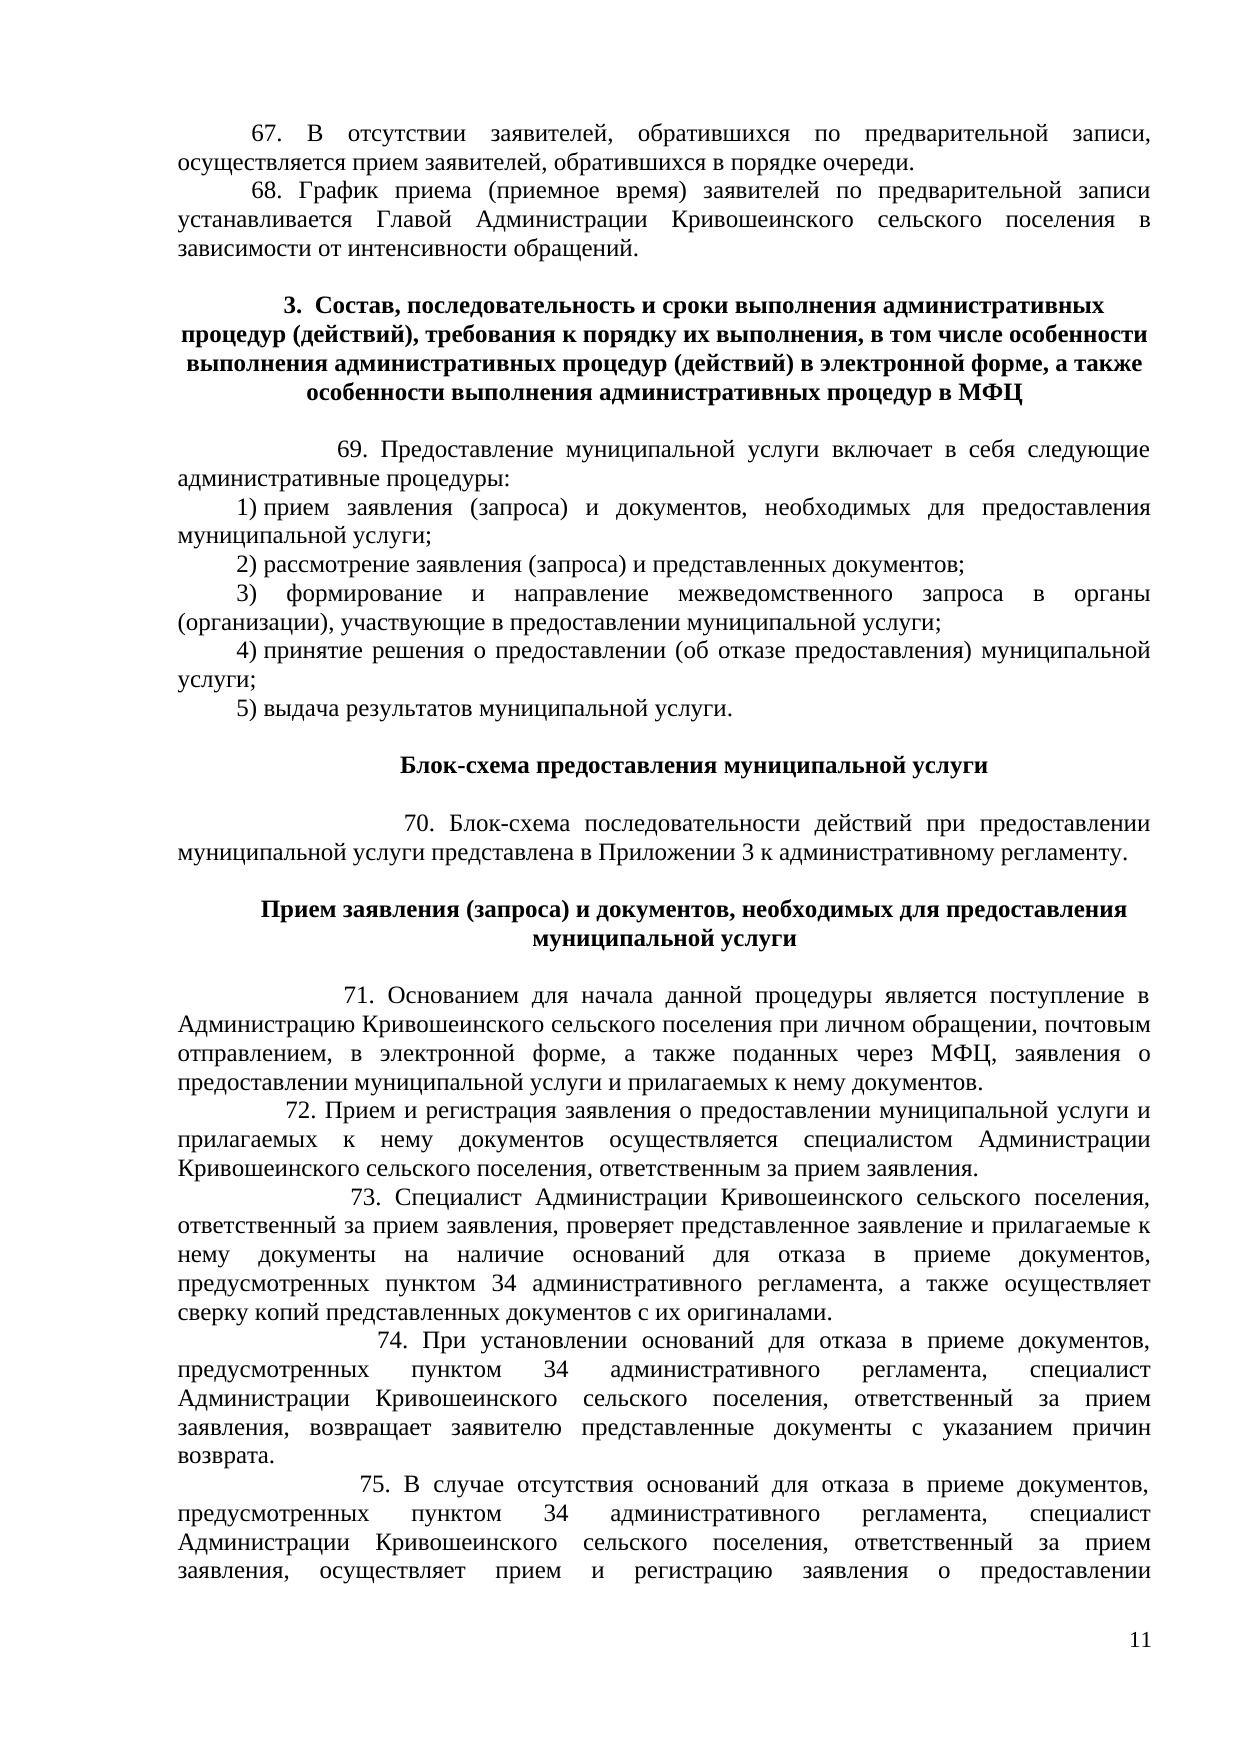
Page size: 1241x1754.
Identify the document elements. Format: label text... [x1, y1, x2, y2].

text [177, 1469, 1152, 1584]
text 70. Блок-схема последовательности действий при предоставлении муниципальной услуги представлена в Приложении 3 к административному регламенту. [177, 808, 1152, 866]
text 73. Специалист Администрации Кривошеинского сельского поселения, ответственный за прием заявления, проверяет представленное заявление и прилагаемые к нему документы на наличие оснований для отказа в приеме документов, предусмотренных пунктом 34 административного регламента, а также осуществляет сверку копий представленных документов с их оригиналами. [177, 1182, 1152, 1326]
text 69. Предоставление муниципальной услуги включает в себя следующие административные процедуры: [177, 434, 1152, 492]
text 3. Состав, последовательность и сроки выполнения административных процедур (действий), требования к порядку их выполнения, в том числе особенности выполнения административных процедур (действий) в электронной форме, а также особенности выполнения административных процедур в МФЦ [177, 291, 1152, 406]
text 68. График приема (приемное время) заявителей по предварительной записи устанавливается Главой Администрации Кривошеинского сельского поселения в зависимости от интенсивности обращений. [177, 176, 1152, 262]
text 5) выдача результатов муниципальной услуги. [177, 693, 1152, 722]
text 74. При установлении оснований для отказа в приеме документов, предусмотренных пунктом 34 административного регламента, специалист Администрации Кривошеинского сельского поселения, ответственный за прием заявления, возвращает заявителю представленные документы с указанием причин возврата. [177, 1326, 1152, 1469]
text 71. Основанием для начала данной процедуры является поступление в Администрацию Кривошеинского сельского поселения при личном обращении, почтовым отправлением, в электронной форме, а также поданных через МФЦ, заявления о предоставлении муниципальной услуги и прилагаемых к нему документов. [177, 981, 1152, 1096]
text 72. Прием и регистрация заявления о предоставлении муниципальной услуги и прилагаемых к нему документов осуществляется специалистом Администрации Кривошеинского сельского поселения, ответственным за прием заявления. [177, 1096, 1152, 1182]
text 1) прием заявления (запроса) и документов, необходимых для предоставления муниципальной услуги; [177, 492, 1152, 549]
text 4) принятие решения о предоставлении (об отказе предоставления) муниципальной услуги; [177, 636, 1152, 693]
text Прием заявления (запроса) и документов, необходимых для предоставления муниципальной услуги [177, 894, 1152, 952]
text Блок-схема предоставления муниципальной услуги [177, 751, 1152, 779]
text 2) рассмотрение заявления (запроса) и представленных документов; [177, 549, 1152, 578]
text 3) формирование и направление межведомственного запроса в органы (организации), участвующие в предоставлении муниципальной услуги; [177, 578, 1152, 636]
text 67. В отсутствии заявителей, обратившихся по предварительной записи, осуществляется прием заявителей, обратившихся в порядке очереди. [177, 118, 1152, 176]
